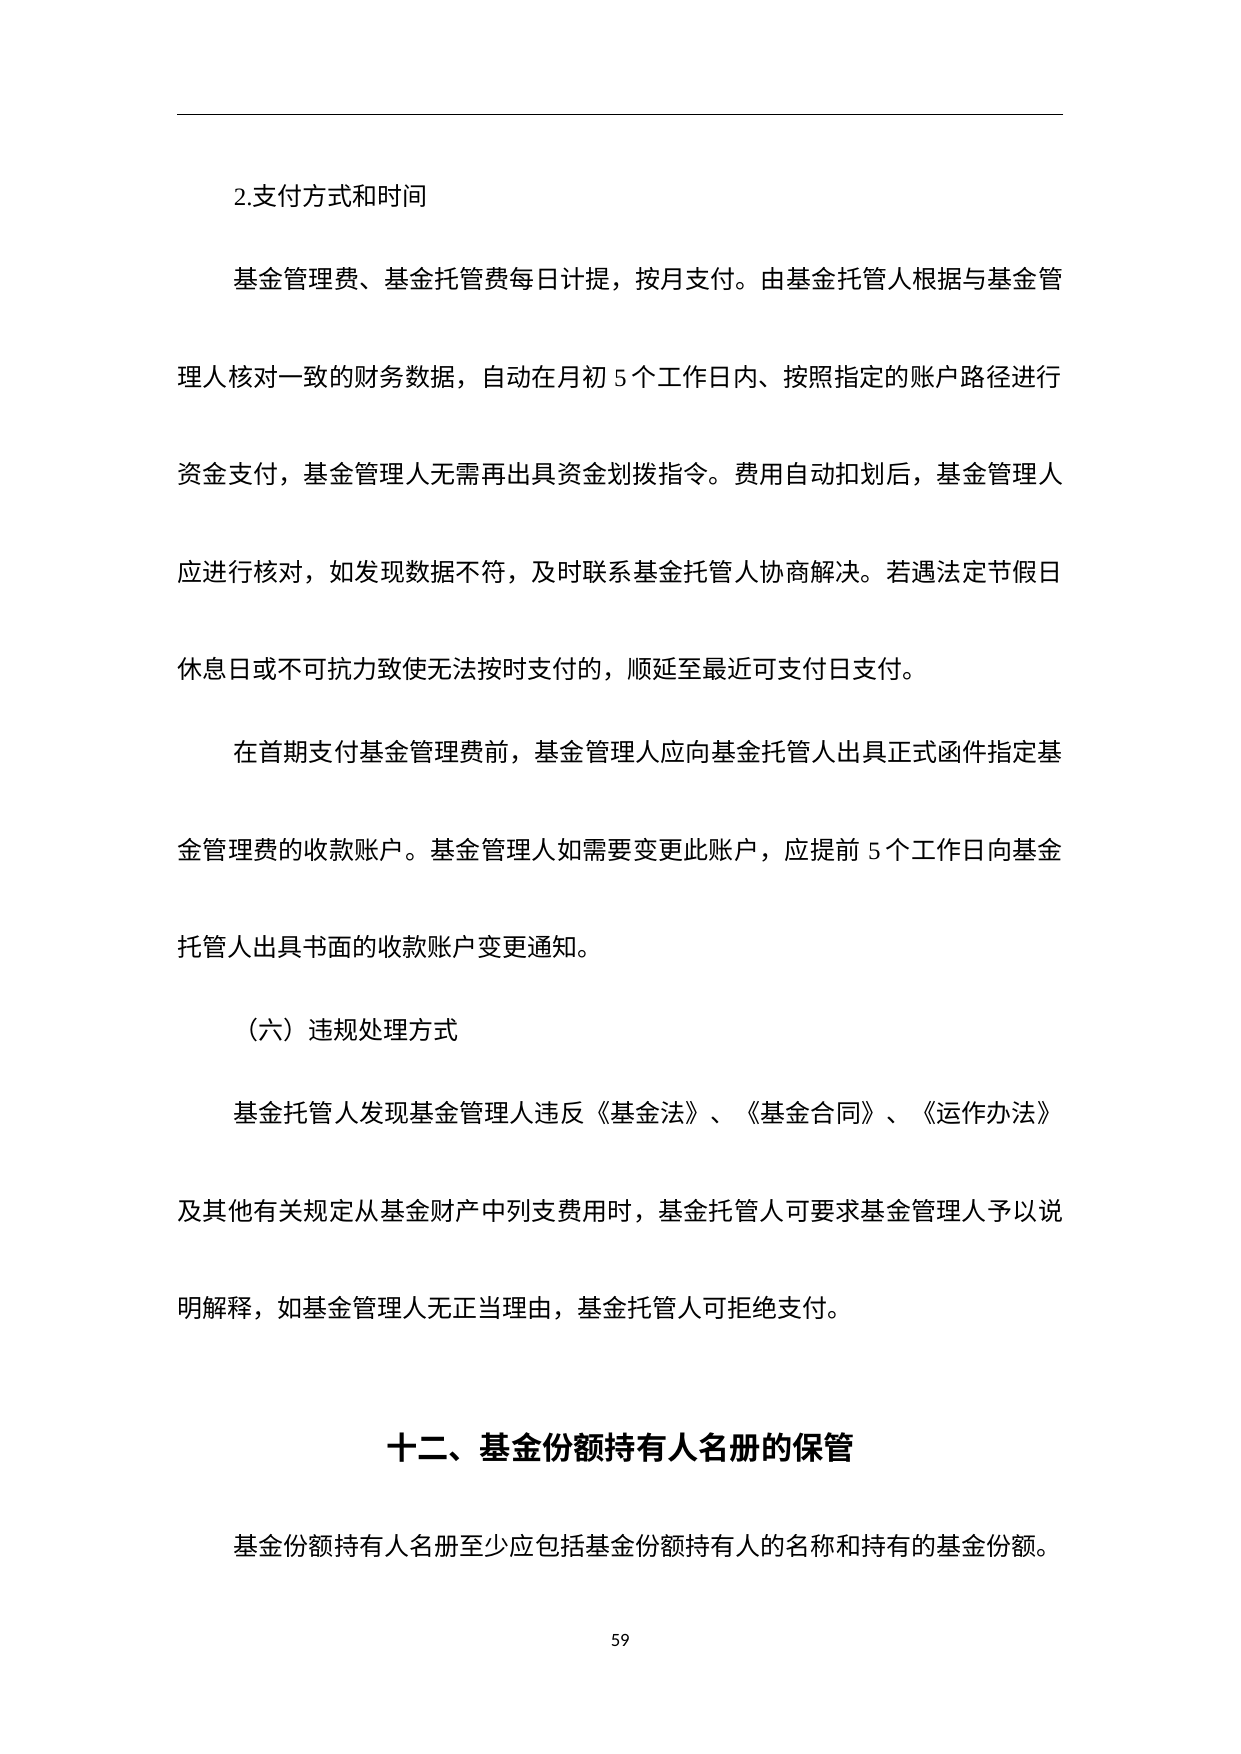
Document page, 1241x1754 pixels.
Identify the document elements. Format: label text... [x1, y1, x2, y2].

text （六）违规处理方式 [177, 996, 1063, 1061]
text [177, 1512, 1063, 1577]
subtitle 十二、基金份额持有人名册的保管 [177, 1413, 1063, 1478]
text 2.支付方式和时间 [177, 162, 1063, 227]
text 基金管理费、基金托管费每日计提，按月支付。由基金托管人根据与基金管理人核对一致的财务数据，自动在月初5个工作日内、按照指定的账户路径进行资金支付，基金管理人无需再出具资金划拨指令。费用自动扣划后，基金管理人应进行核对，如发现数据不符，及时联系基金托管人协商解决。若遇法定节假日、休息日或不可抗力致使无法按时支付的，顺延至最近可支付日支付。 [177, 245, 1063, 700]
text 在首期支付基金管理费前，基金管理人应向基金托管人出具正式函件指定基金管理费的收款账户。基金管理人如需要变更此账户，应提前5个工作日向基金托管人出具书面的收款账户变更通知。 [177, 718, 1063, 978]
text 基金托管人发现基金管理人违反《基金法》、《基金合同》、《运作办法》及其他有关规定从基金财产中列支费用时，基金托管人可要求基金管理人予以说明解释，如基金管理人无正当理由，基金托管人可拒绝支付。 [177, 1079, 1063, 1339]
